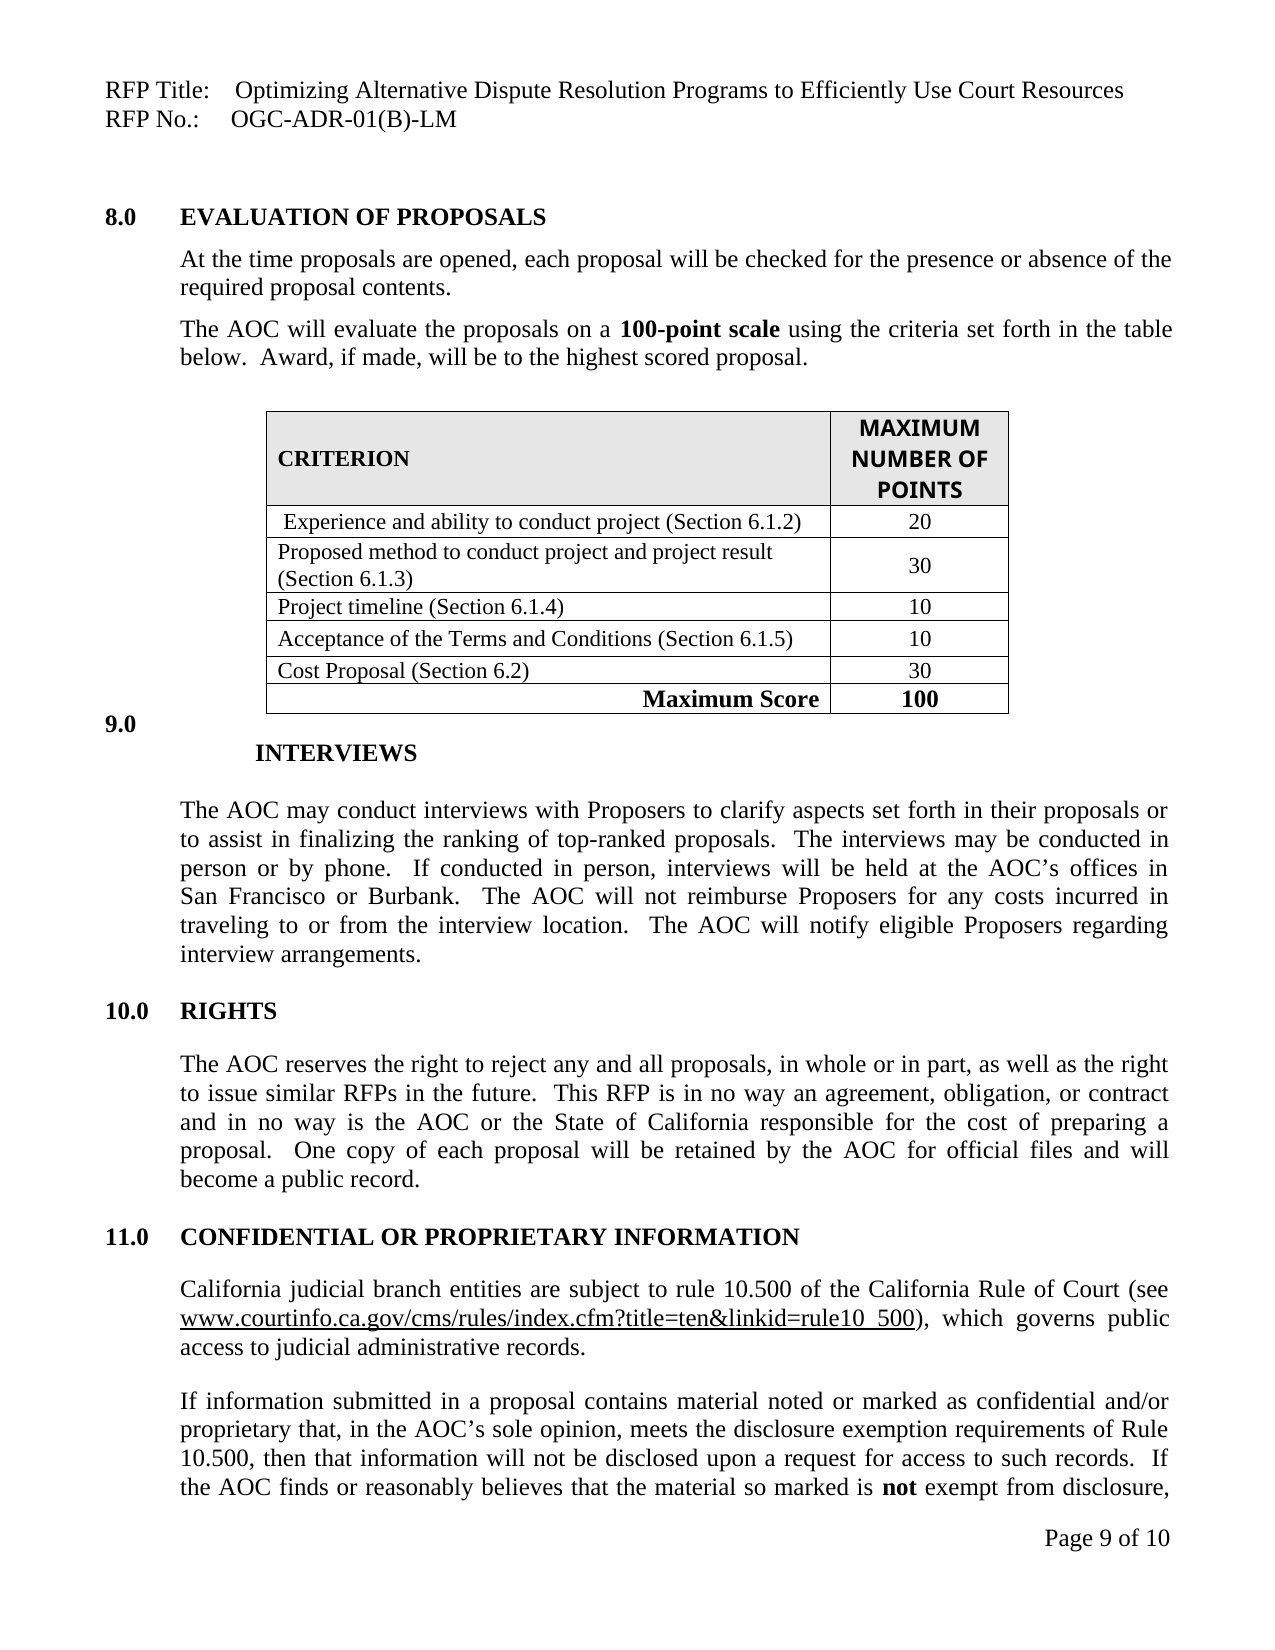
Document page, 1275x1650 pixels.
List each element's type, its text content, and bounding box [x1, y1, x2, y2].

text 10.0 RIGHTS [105, 996, 1170, 1025]
text The AOC may conduct interviews with Proposers to clarify aspects set forth in their proposals or to assist in finalizing the ranking of top-ranked proposals. The interviews may be conducted in person or by phone. If conducted in person, interviews will be held at the AOC’s offices in San Francisco or Burbank. The AOC will not reimburse Proposers for any costs incurred in traveling to or from the interview location. The AOC will notify eligible Proposers regarding interview arrangements. [180, 795, 1170, 968]
table_cell 30 [831, 538, 1008, 592]
text 9.0 INTERVIEWS [105, 709, 1170, 766]
table_cell 10 [831, 593, 1008, 619]
text The AOC reserves the right to reject any and all proposals, in whole or in part, as well as the right to issue similar RFPs in the future. This RFP is in no way an agreement, obligation, or contract and in no way is the AOC or the State of California responsible for the cost of preparing a proposal. One copy of each proposal will be retained by the AOC for official files and will become a public record. [180, 1049, 1170, 1193]
table_cell 30 [831, 657, 1008, 683]
table_cell Experience and ability to conduct project (Section 6.1.2) [267, 506, 830, 537]
table_header CRITERION [267, 412, 830, 505]
list At the time proposals are opened, each proposal will be checked for the presence or absence of the required proposal contents. [105, 244, 1174, 301]
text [180, 1386, 1170, 1501]
table_cell 20 [831, 506, 1008, 537]
text California judicial branch entities are subject to rule 10.500 of the California Rule of Court (see www.courtinfo.ca.gov/cms/rules/index.cfm?title=ten&linkid=rule10_500), which governs public access to judicial administrative records. [180, 1274, 1170, 1361]
list 8.0 EVALUATION OF PROPOSALS [105, 202, 1174, 231]
list The AOC will evaluate the proposals on a 100-point scale using the criteria set forth in the table below. Award, if made, will be to the highest scored proposal. [105, 314, 1174, 371]
text 11.0 CONFIDENTIAL OR PROPRIETARY INFORMATION [105, 1222, 1170, 1251]
table_cell Proposed method to conduct project and project result (Section 6.1.3) [267, 538, 830, 592]
table_cell Maximum Score [267, 684, 830, 713]
table_cell Acceptance of the Terms and Conditions (Section 6.1.5) [267, 621, 830, 656]
table_cell 10 [831, 621, 1008, 656]
table_cell 100 [831, 684, 1008, 713]
table_header maximum number of points [831, 412, 1008, 505]
table_cell Project timeline (Section 6.1.4) [267, 593, 830, 619]
table_cell Cost Proposal (Section 6.2) [267, 657, 830, 683]
